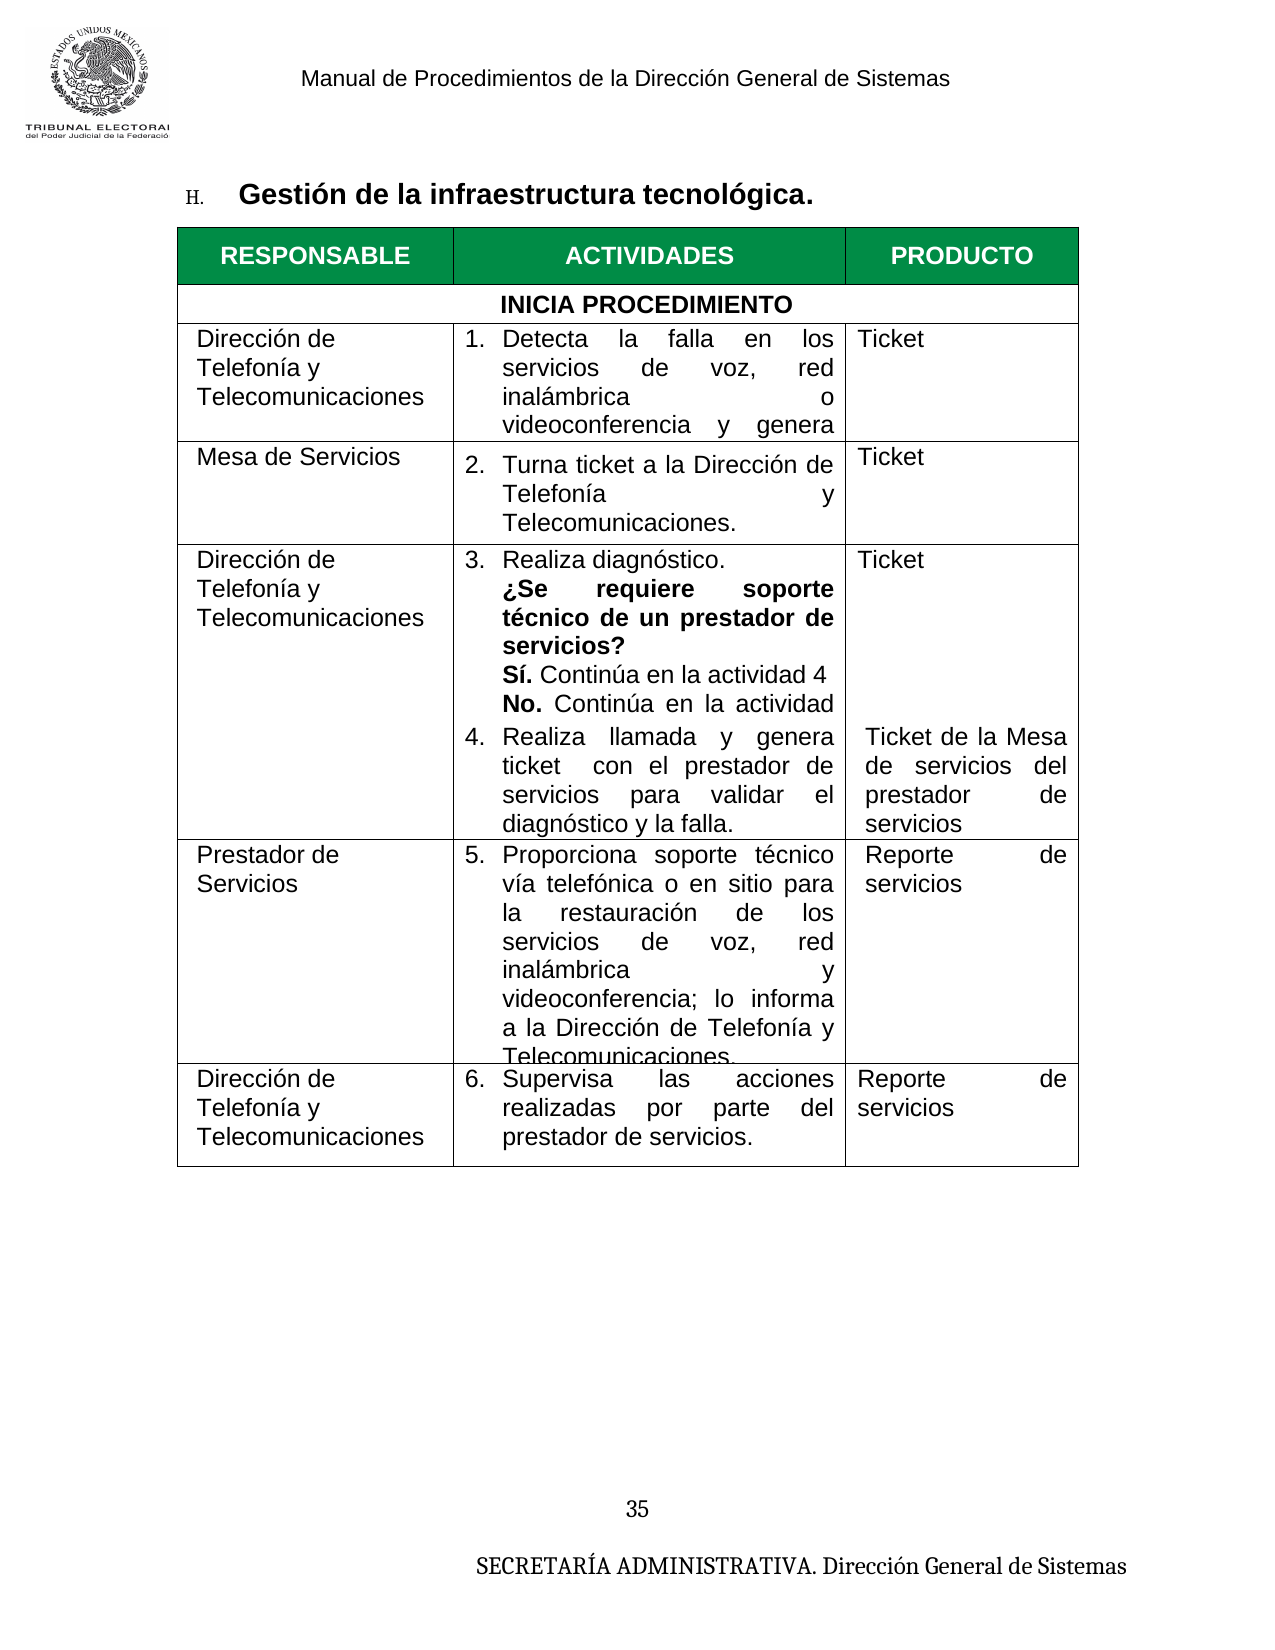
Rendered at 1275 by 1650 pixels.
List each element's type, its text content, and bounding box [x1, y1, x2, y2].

table_cell Detecta la falla en los servicios de voz, red inalámbrica o videoconferencia y genera ticket en la Mesa de Servicios. [454, 324, 845, 441]
table_cell Supervisa las acciones realizadas por parte del prestador de servicios. [454, 1064, 845, 1166]
table_cell INICIA PROCEDIMIENTO [178, 285, 1078, 323]
table_cell Reporte de servicios [846, 840, 1078, 1063]
table_cell Reporte de servicios [846, 1064, 1078, 1166]
table_cell Ticket [846, 324, 1078, 441]
table_cell Turna ticket a la Dirección de Telefonía y Telecomunicaciones. [454, 442, 845, 544]
table_cell Ticket [846, 545, 1078, 721]
table_cell Dirección de Telefonía y Telecomunicaciones [178, 324, 453, 441]
table_cell Dirección de Telefonía y Telecomunicaciones [178, 545, 453, 839]
table_header PRODUCTO [846, 228, 1078, 284]
table_cell Proporciona soporte técnico vía telefónica o en sitio para la restauración de los servicios de voz, red inalámbrica y videoconferencia; lo informa a la Dirección de Telefonía y Telecomunicaciones. [454, 840, 845, 1063]
subtitle Gestión de la infraestructura tecnológica. [185, 177, 1127, 211]
table_cell Mesa de Servicios [178, 442, 453, 544]
table_cell Ticket de la Mesa de servicios del prestador de servicios [846, 721, 1078, 839]
picture [25, 27, 170, 143]
table_cell Prestador de Servicios [178, 840, 453, 1063]
table_cell Ticket [846, 442, 1078, 544]
table_cell Realiza llamada y genera ticket con el prestador de servicios para validar el diagnóstico y la falla. [454, 721, 845, 839]
table_cell Dirección de Telefonía y Telecomunicaciones [178, 1064, 453, 1166]
table_header ACTIVIDADES [454, 228, 845, 284]
table_header RESPONSABLE [178, 228, 453, 284]
table_cell Realiza diagnóstico. ¿Se requiere soporte técnico de un prestador de servicios? Sí. Continúa en la actividad 4 No. Continúa en la actividad 7. [454, 545, 845, 721]
